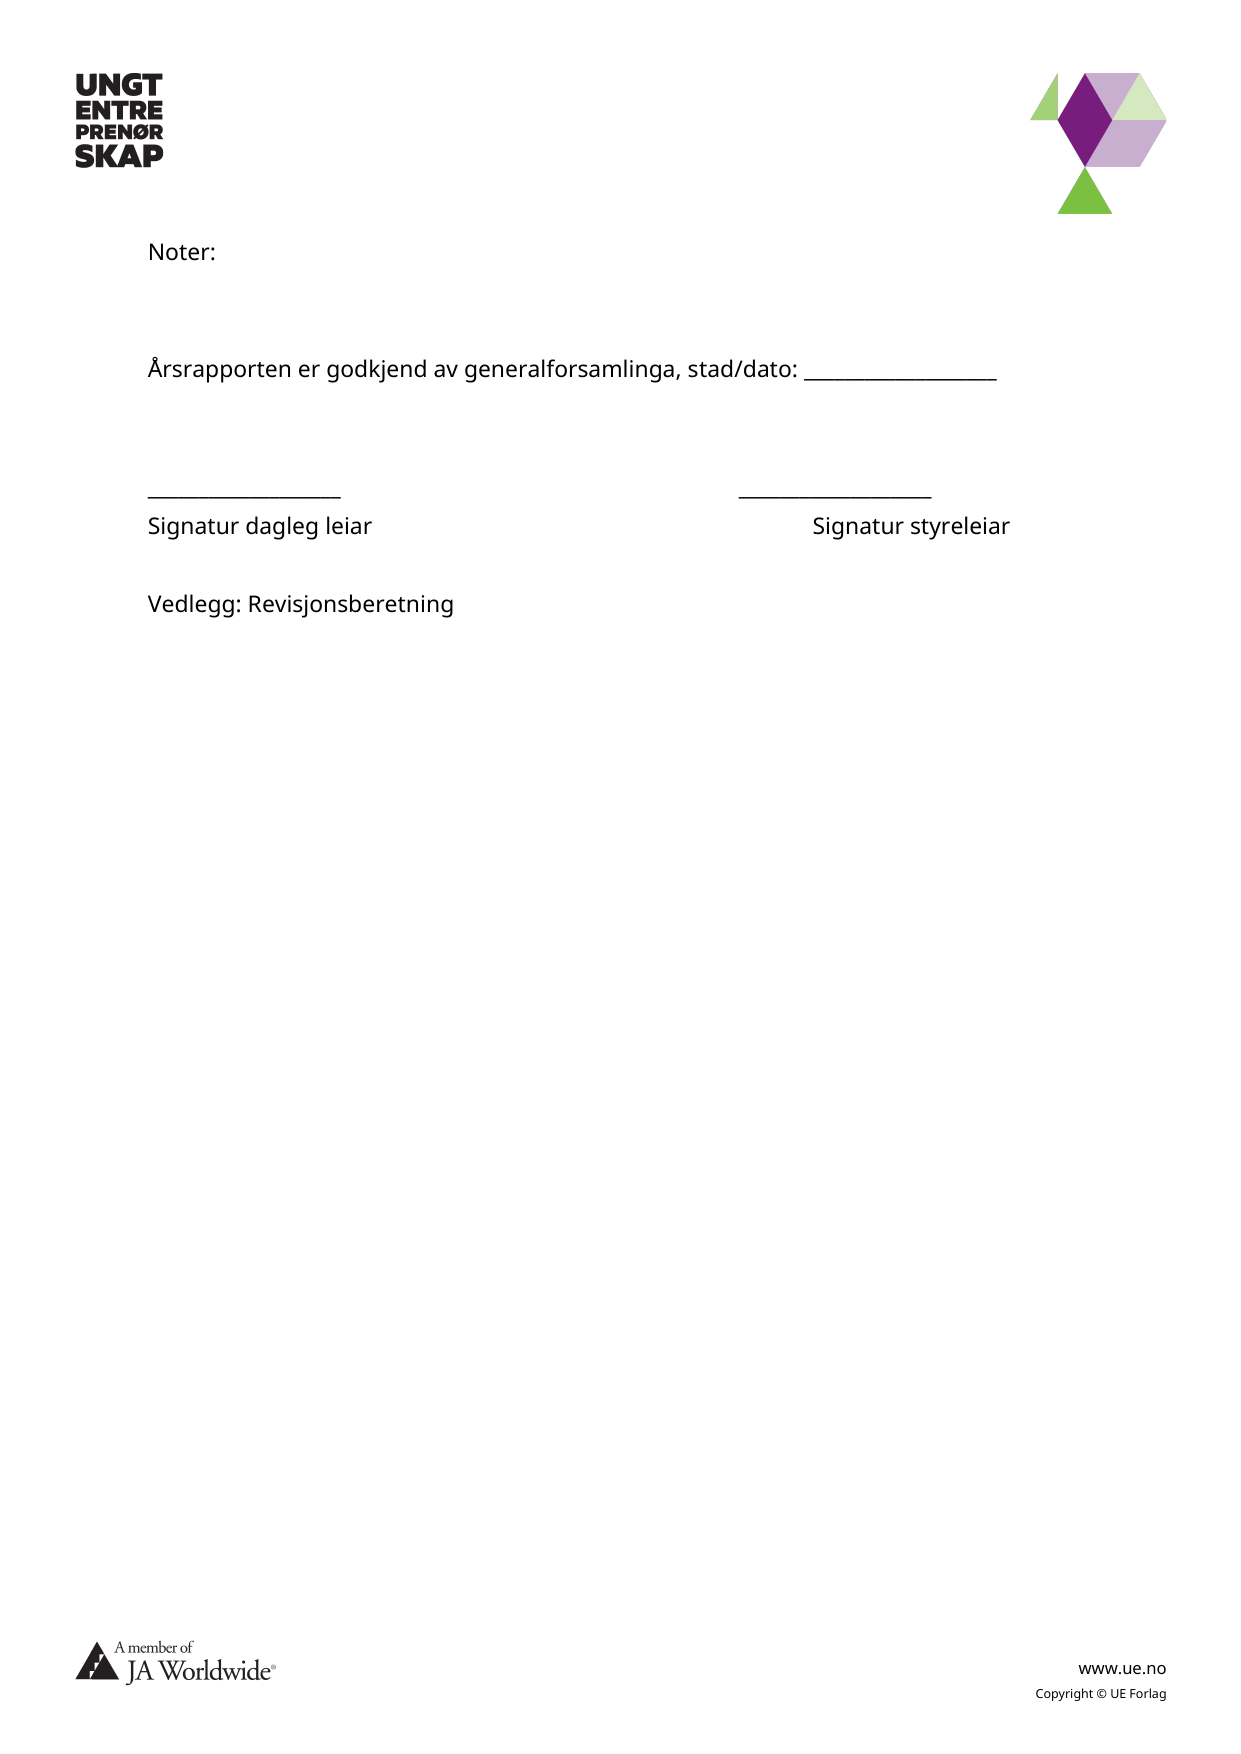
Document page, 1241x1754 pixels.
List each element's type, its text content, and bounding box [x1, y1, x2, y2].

text ___________________ ___________________ [148, 471, 1128, 502]
text Noter: [148, 236, 1128, 267]
text Årsrapporten er godkjend av generalforsamlinga, stad/dato: ___________________ [148, 353, 1128, 385]
text Vedlegg: Revisjonsberetning [148, 588, 1128, 619]
picture [0, 1620, 282, 1754]
picture [1030, 73, 1167, 214]
text Signatur dagleg leiar Signatur styreleiar [148, 510, 1128, 541]
picture [0, 0, 188, 188]
